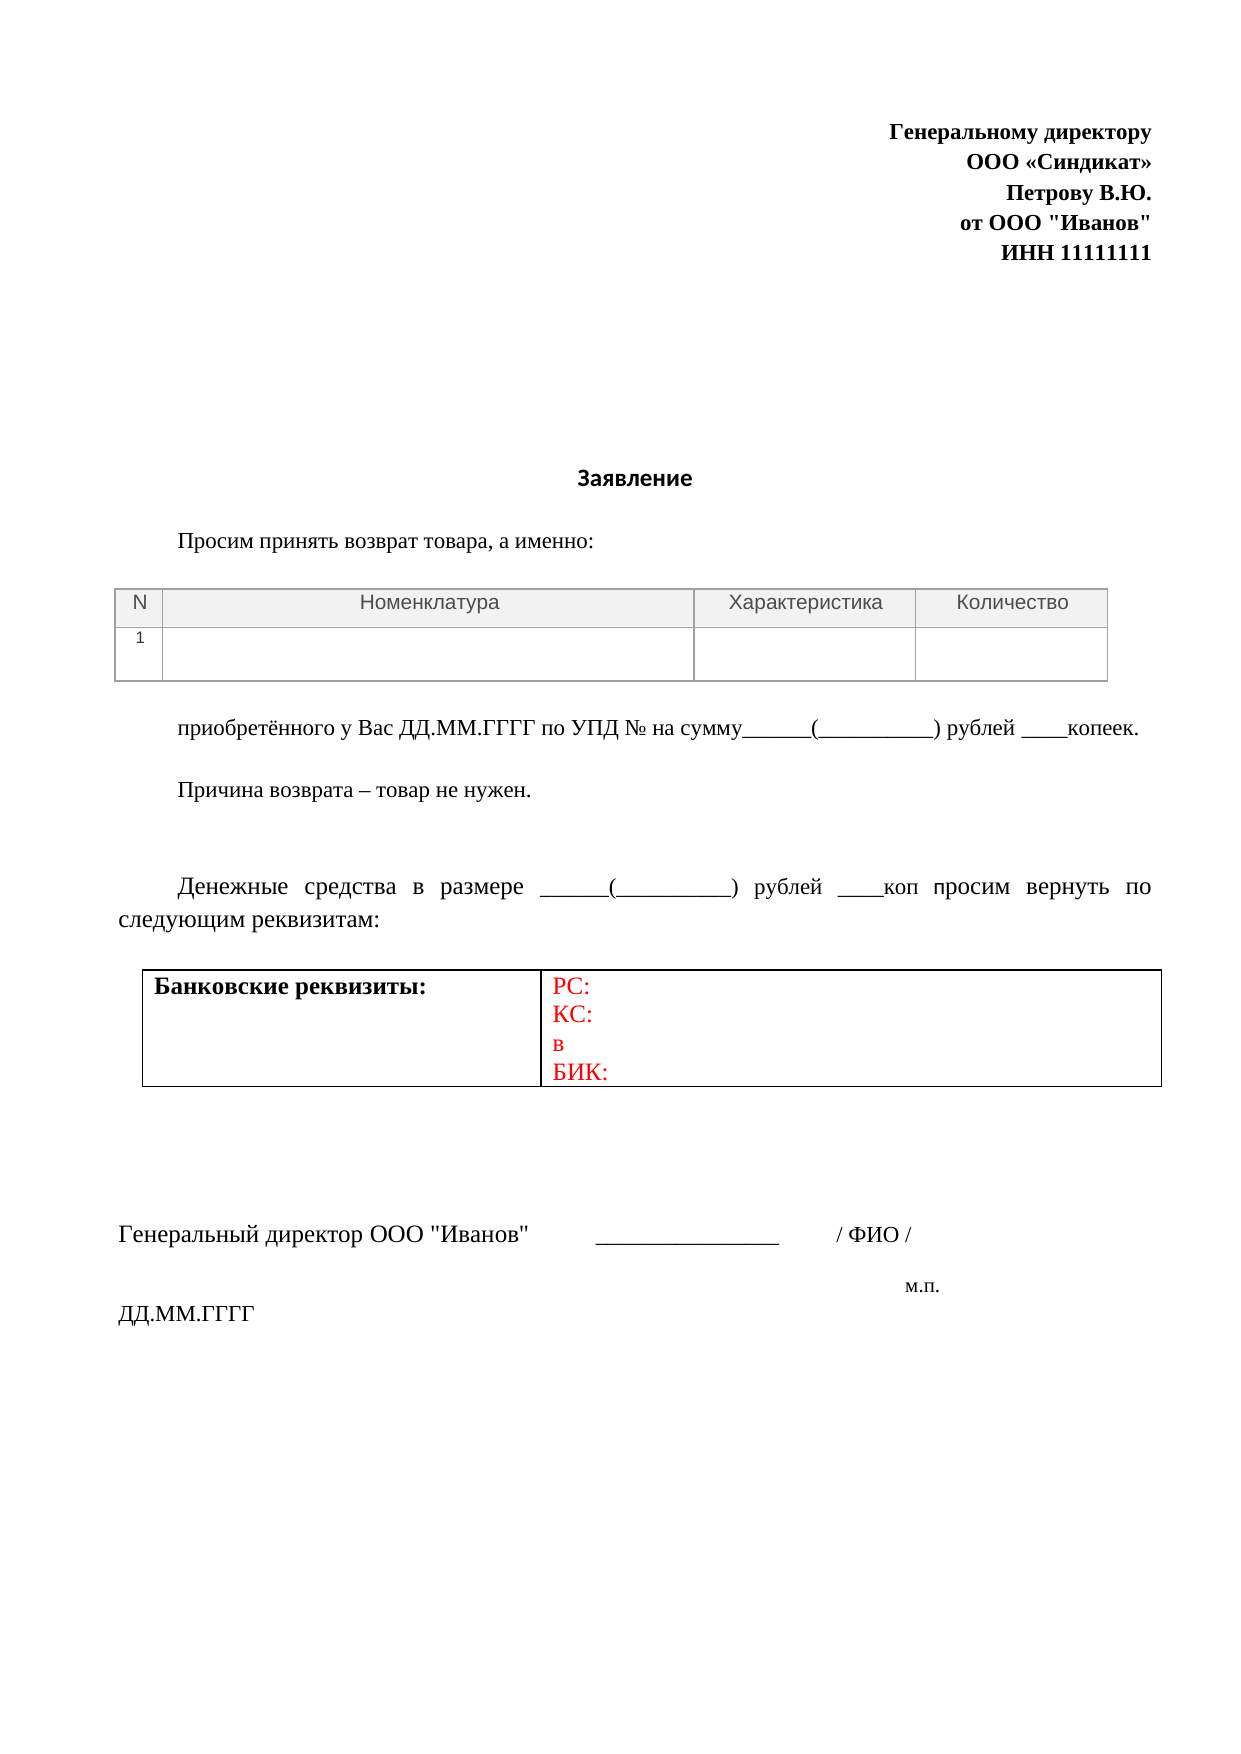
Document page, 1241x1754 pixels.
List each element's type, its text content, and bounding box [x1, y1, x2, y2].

text м.п. [118, 1272, 1152, 1297]
text Причина возврата – товар не нужен. [118, 776, 1152, 802]
table_header РС: КС: в БИК: [542, 971, 1161, 1086]
table_cell 1 [116, 628, 162, 680]
table_cell [916, 628, 1107, 680]
text Просим принять возврат товара, а именно: [118, 527, 1152, 554]
table_header Номенклатура [163, 590, 693, 626]
text ООО «Синдикат» [118, 148, 1152, 175]
table_header Банковские реквизиты: [143, 971, 540, 1086]
table_cell [695, 628, 915, 680]
text Петрову В.Ю. [118, 178, 1152, 205]
text Денежные средства в размере ______(__________) рублей ____коп просим вернуть по следующим реквизитам: [118, 871, 1152, 933]
text Генеральному директору [118, 118, 1152, 144]
text ИНН 11111111 [118, 239, 1152, 265]
text Генеральный директор ООО "Иванов" ________________ / ФИО / [118, 1219, 1152, 1247]
table_cell [163, 628, 693, 680]
text от ООО "Иванов" [118, 209, 1152, 235]
table_header N [116, 590, 162, 626]
text ДД.ММ.ГГГГ [118, 1300, 1152, 1326]
text приобретённого у Вас ДД.ММ.ГГГГ по УПД № на сумму______(__________) рублей ____копеек. [118, 714, 1152, 740]
text Заявление [118, 462, 1152, 493]
table_header Количество [916, 590, 1107, 626]
table_header Характеристика [695, 590, 915, 626]
